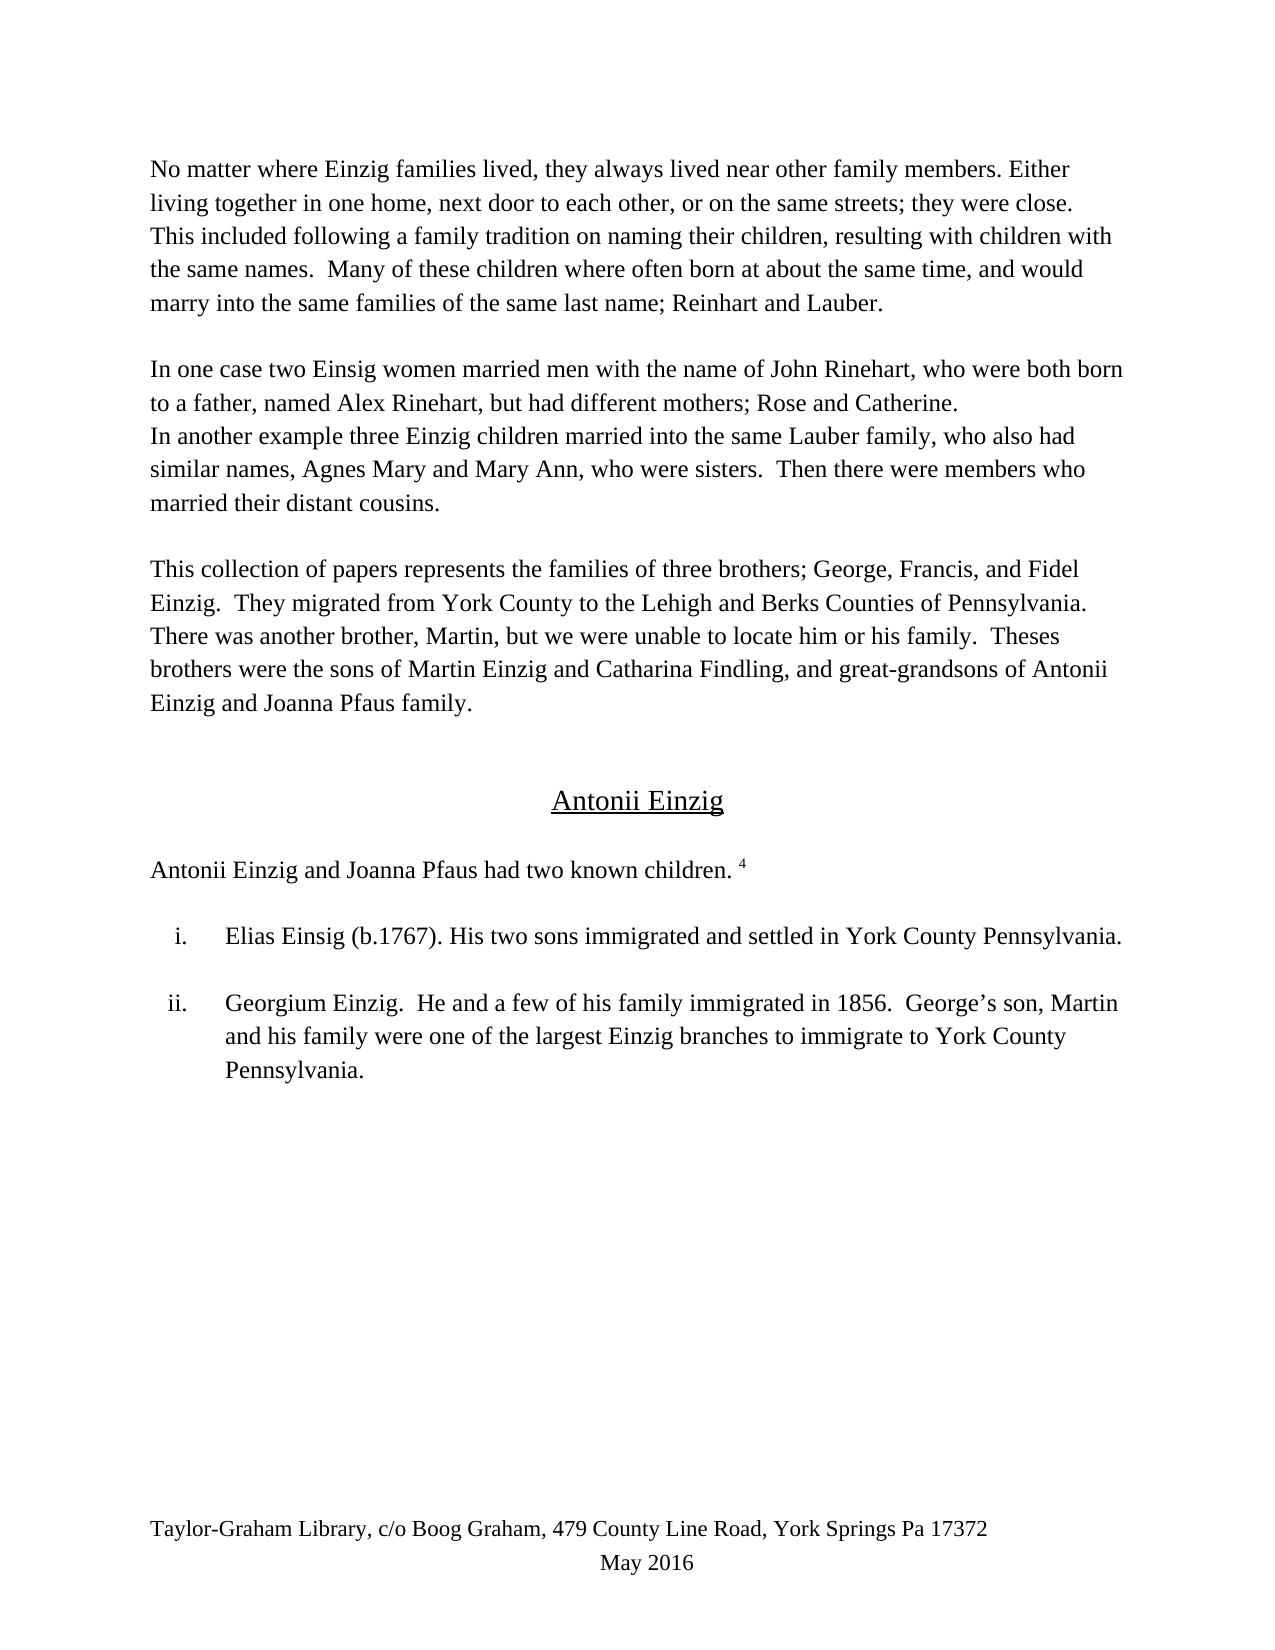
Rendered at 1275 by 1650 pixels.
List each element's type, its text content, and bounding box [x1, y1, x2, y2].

list Elias Einsig (b.1767). His two sons immigrated and settled in York County Pennsylvania. [187, 917, 1125, 950]
text This collection of papers represents the families of three brothers; George, Francis, and Fidel Einzig. They migrated from York County to the Lehigh and Berks Counties of Pennsylvania. There was another brother, Martin, but we were unable to locate him or his family. Theses brothers were the sons of Martin Einzig and Catharina Findling, and great-grandsons of Antonii Einzig and Joanna Pfaus family. [150, 550, 1125, 717]
text Antonii Einzig and Joanna Pfaus had two known children. [150, 850, 1125, 883]
list Georgium Einzig. He and a few of his family immigrated in 1856. George’s son, Martin and his family were one of the largest Einzig branches to immigrate to York County Pennsylvania. [187, 983, 1125, 1083]
text No matter where Einzig families lived, they always lived near other family members. Either living together in one home, next door to each other, or on the same streets; they were close. This included following a family tradition on naming their children, resulting with children with the same names. Many of these children where often born at about the same time, and would marry into the same families of the same last name; Reinhart and Lauber. [150, 150, 1125, 317]
text In one case two Einsig women married men with the name of John Rinehart, who were both born to a father, named Alex Rinehart, but had different mothers; Rose and Catherine. [150, 350, 1125, 417]
text Antonii Einzig [150, 783, 1125, 817]
text In another example three Einzig children married into the same Lauber family, who also had similar names, Agnes Mary and Mary Ann, who were sisters. Then there were members who married their distant cousins. [150, 417, 1125, 517]
